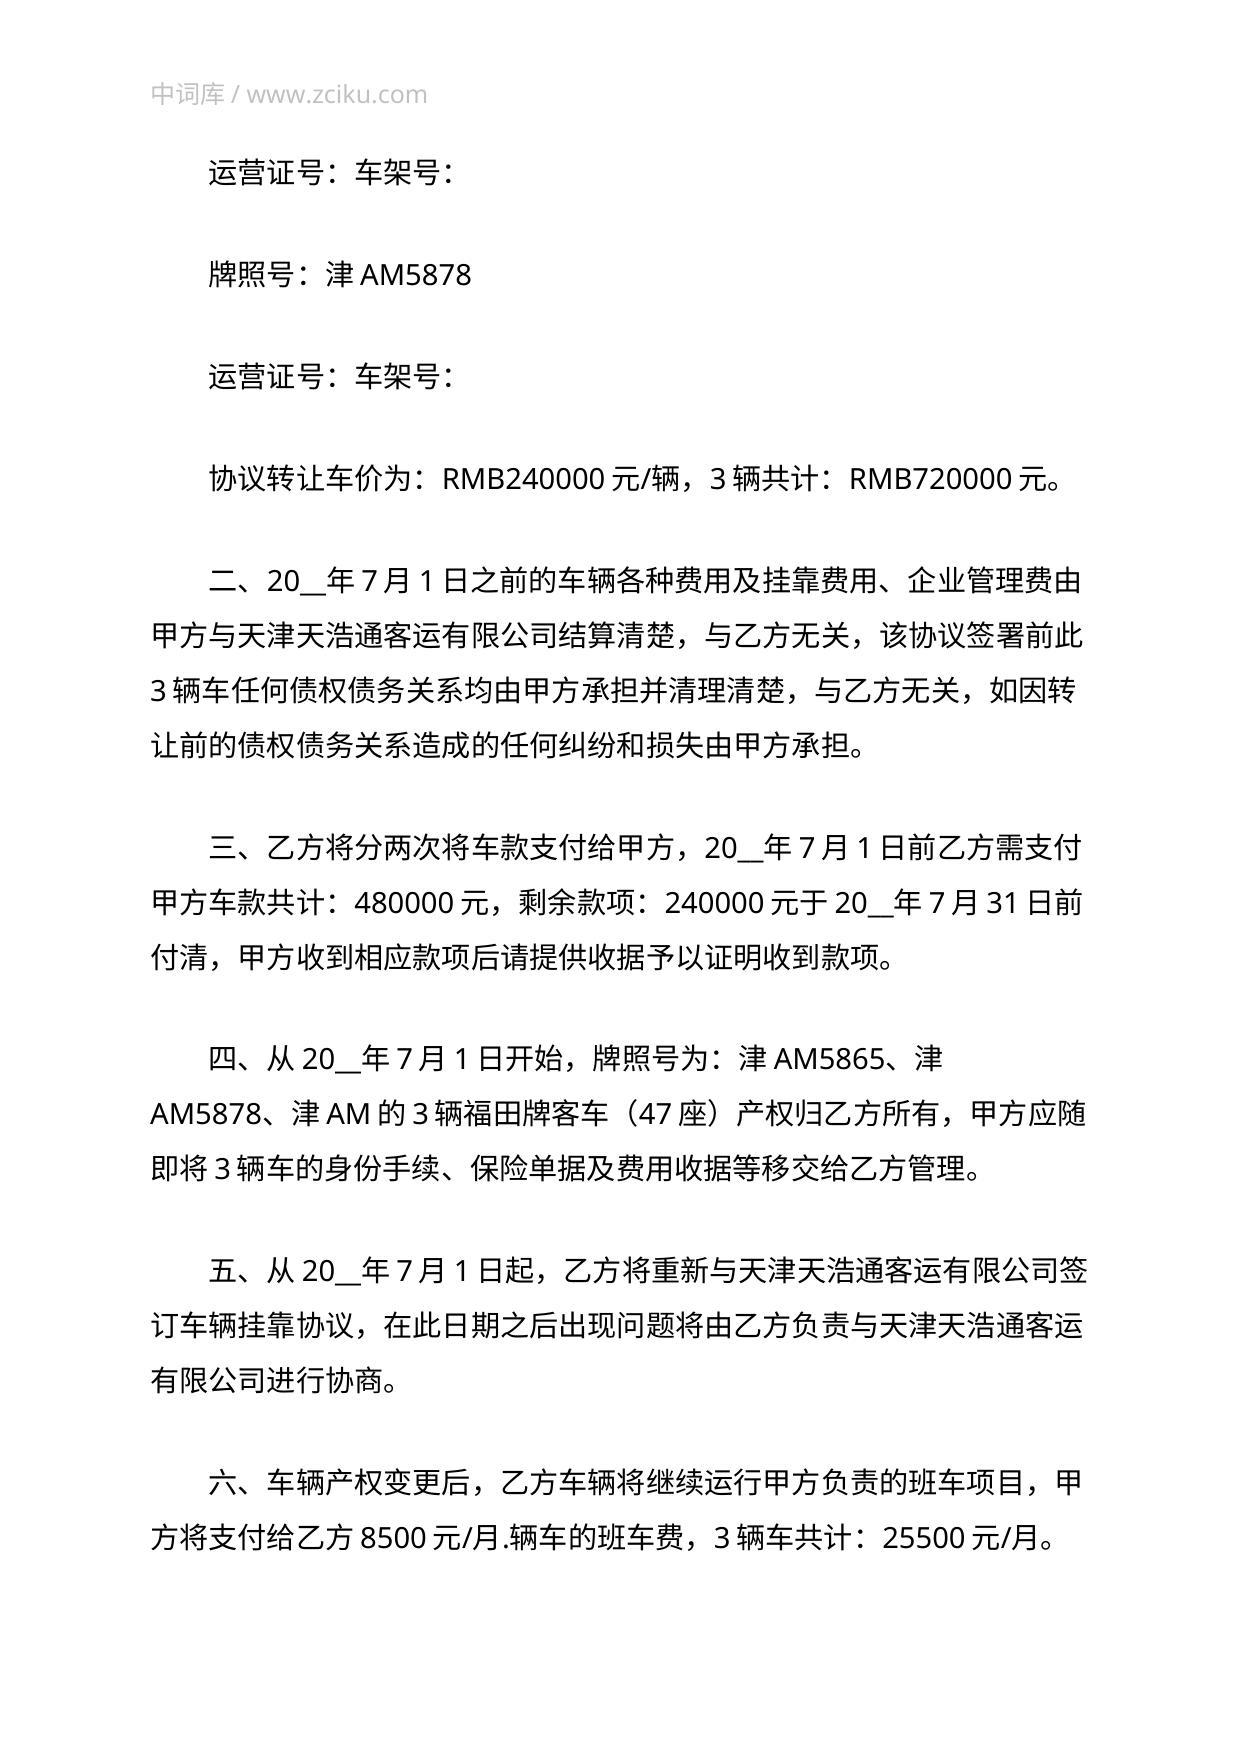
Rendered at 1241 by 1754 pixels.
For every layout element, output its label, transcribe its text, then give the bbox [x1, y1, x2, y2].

text 二、20__年7月1日之前的车辆各种费用及挂靠费用、企业管理费由甲方与天津天浩通客运有限公司结算清楚，与乙方无关，该协议签署前此3辆车任何债权债务关系均由甲方承担并清理清楚，与乙方无关，如因转让前的债权债务关系造成的任何纠纷和损失由甲方承担。 [150, 557, 1090, 765]
text 运营证号：车架号： [150, 354, 1090, 396]
text 协议转让车价为：RMB240000元/辆，3辆共计：RMB720000元。 [150, 456, 1090, 498]
text 四、从20__年7月1日开始，牌照号为：津AM5865、津AM5878、津AM的3辆福田牌客车（47座）产权归乙方所有，甲方应随即将3辆车的身份手续、保险单据及费用收据等移交给乙方管理。 [150, 1036, 1090, 1188]
text 牌照号：津AM5878 [150, 252, 1090, 294]
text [150, 1459, 1090, 1557]
text 五、从20__年7月1日起，乙方将重新与天津天浩通客运有限公司签订车辆挂靠协议，在此日期之后出现问题将由乙方负责与天津天浩通客运有限公司进行协商。 [150, 1248, 1090, 1400]
text 三、乙方将分两次将车款支付给甲方，20__年7月1日前乙方需支付甲方车款共计：480000元，剩余款项：240000元于20__年7月31日前付清，甲方收到相应款项后请提供收据予以证明收到款项。 [150, 824, 1090, 976]
text 运营证号：车架号： [150, 150, 1090, 192]
